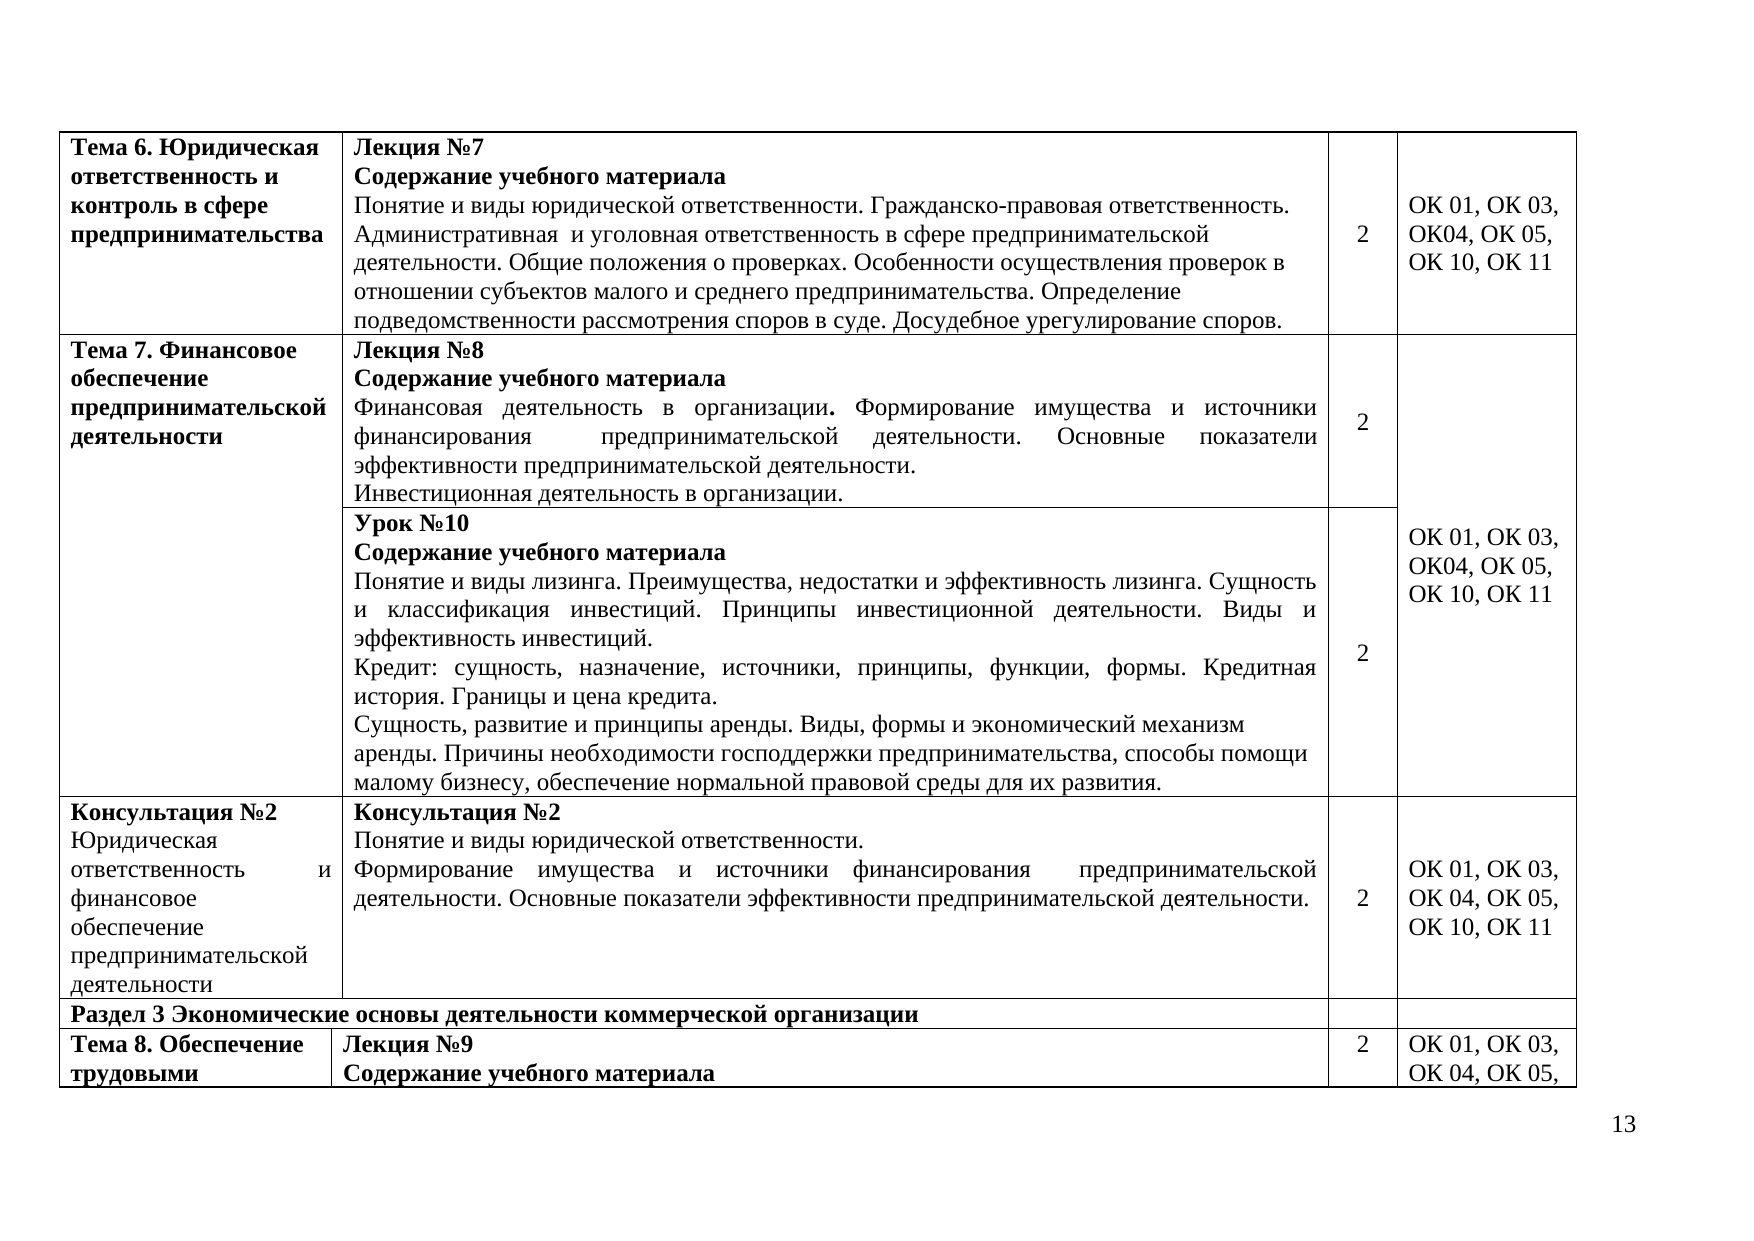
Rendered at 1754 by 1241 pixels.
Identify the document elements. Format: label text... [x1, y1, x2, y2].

table_cell Тема 7. Финансовое обеспечение предпринимательской деятельности [60, 335, 342, 796]
table_cell 2 [1329, 508, 1397, 796]
table_cell 2 [1329, 133, 1397, 334]
table_cell Консультация №2 Юридическая ответственность и финансовое обеспечение предпринимательской деятельности [60, 797, 342, 998]
table_cell Консультация №2 Понятие и виды юридической ответственности. Формирование имущества и источники финансирования предпринимательской деятельности. Основные показатели эффективности предпринимательской деятельности. [343, 797, 1328, 998]
table_cell ОК 01, ОК 03, ОК04, ОК 05, ОК 10, ОК 11 [1398, 335, 1576, 796]
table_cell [1398, 1029, 1576, 1086]
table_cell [332, 1029, 1328, 1086]
table_cell ОК 01, ОК 03, ОК 04, ОК 05, ОК 10, ОК 11 [1398, 797, 1576, 998]
table_cell Лекция №8 Содержание учебного материала Финансовая деятельность в организации. Формирование имущества и источники финансирования предпринимательской деятельности. Основные показатели эффективности предпринимательской деятельности. Инвестиционная деятельность в организации. [343, 335, 1328, 507]
table_cell Тема 6. Юридическая ответственность и контроль в сфере предпринимательства [60, 133, 342, 334]
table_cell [60, 1029, 331, 1086]
table_cell Урок №10 Содержание учебного материала Понятие и виды лизинга. Преимущества, недостатки и эффективность лизинга. Сущность и классификация инвестиций. Принципы инвестиционной деятельности. Виды и эффективность инвестиций. Кредит: сущность, назначение, источники, принципы, функции, формы. Кредитная история. Границы и цена кредита. Сущность, развитие и принципы аренды. Виды, формы и экономический механизм аренды. Причины необходимости господдержки предпринимательства, способы помощи малому бизнесу, обеспечение нормальной правовой среды для их развития. [343, 508, 1328, 796]
table_cell 2 [1329, 335, 1397, 507]
table_cell 2 [1329, 797, 1397, 998]
table_cell 2 [1329, 1029, 1397, 1086]
table_cell ОК 01, ОК 03, ОК04, ОК 05, ОК 10, ОК 11 [1398, 133, 1576, 334]
table_cell Раздел 3 Экономические основы деятельности коммерческой организации [60, 999, 1328, 1028]
table_cell Лекция №7 Содержание учебного материала Понятие и виды юридической ответственности. Гражданско-правовая ответственность. Административная и уголовная ответственность в сфере предпринимательской деятельности. Общие положения о проверках. Особенности осуществления проверок в отношении субъектов малого и среднего предпринимательства. Определение подведомственности рассмотрения споров в суде. Досудебное урегулирование споров. [343, 133, 1328, 334]
table_cell [1398, 999, 1576, 1028]
table_cell [1329, 999, 1397, 1028]
